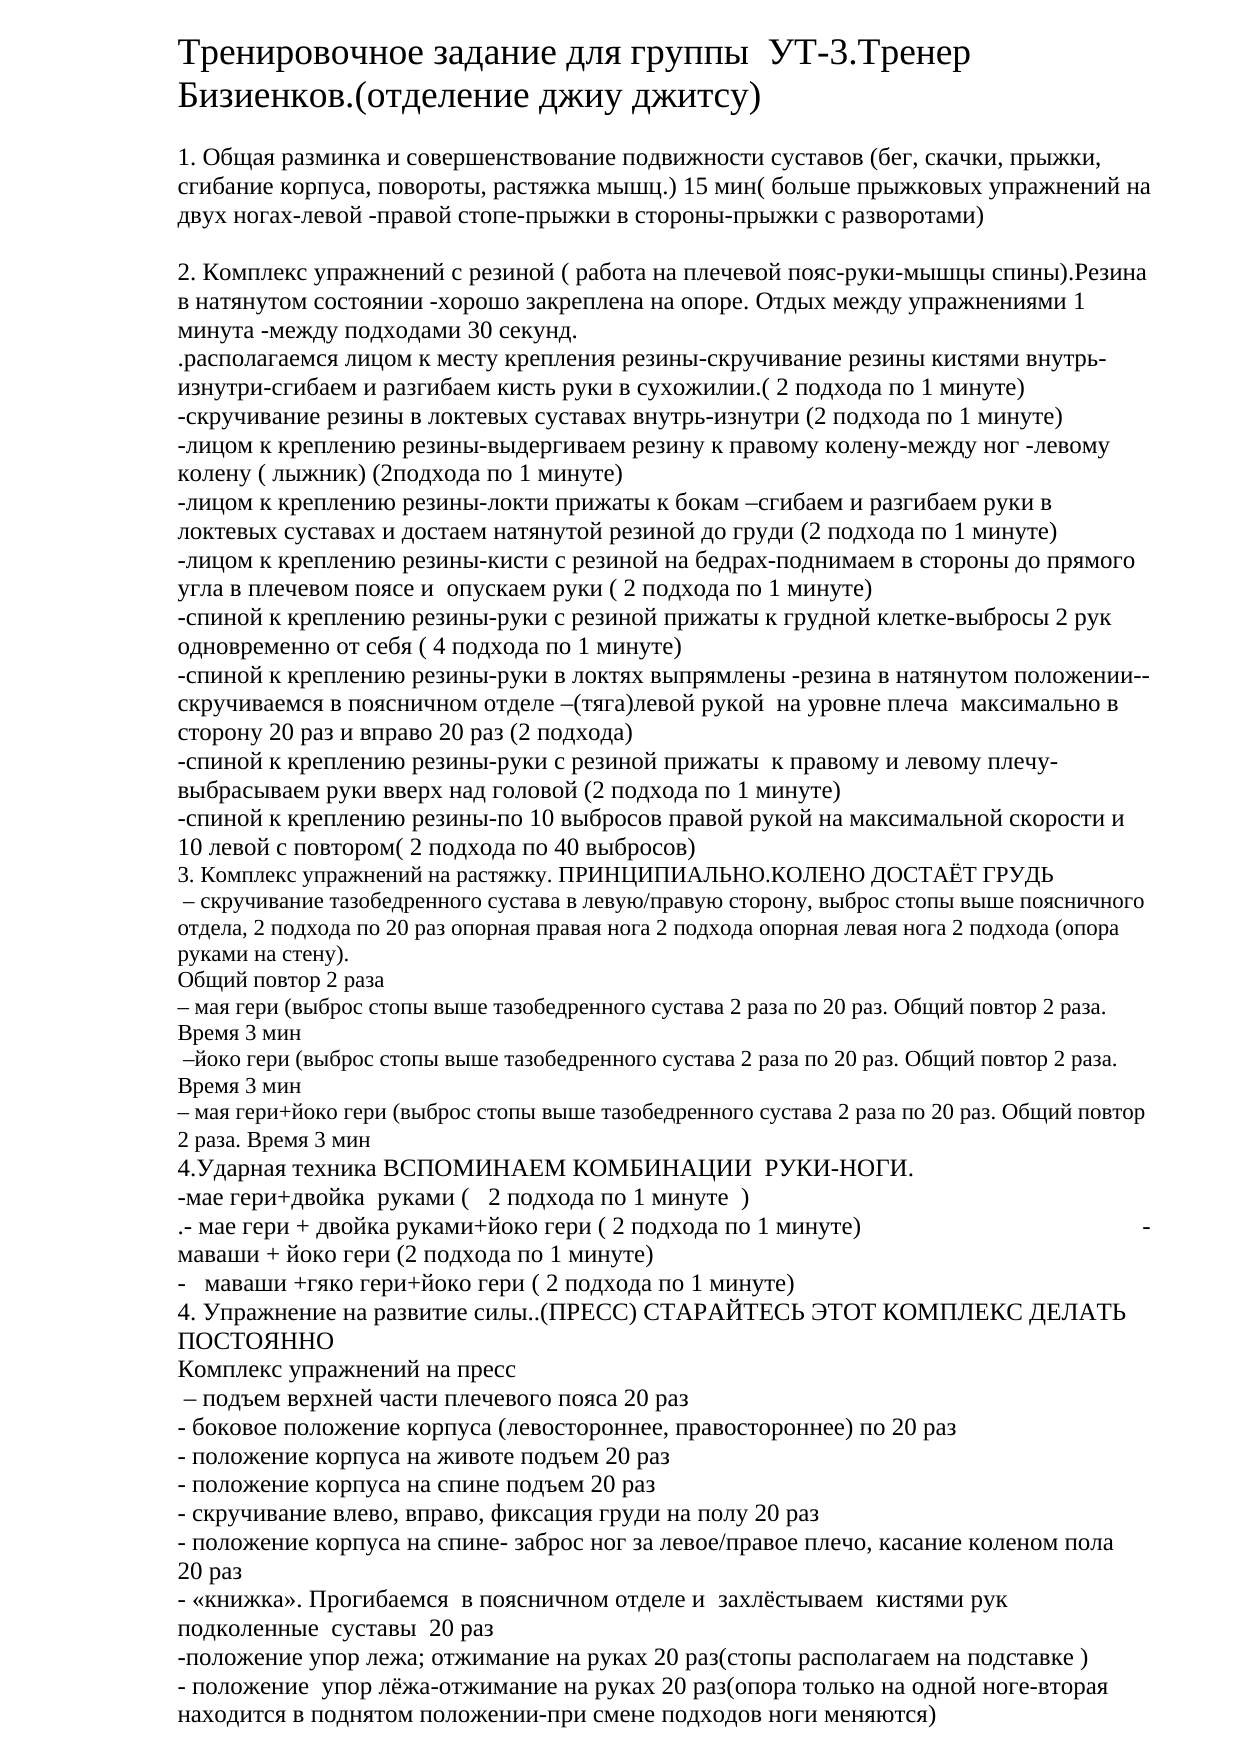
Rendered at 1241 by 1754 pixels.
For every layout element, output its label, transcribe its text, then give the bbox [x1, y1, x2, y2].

text - положение корпуса на спине- заброс ног за левое/правое плечо, касание коленом пола 20 раз [177, 1527, 1152, 1584]
text Тренировочное задание для группы УТ-3.Тренер Бизиенков.(отделение джиу джитсу) [177, 29, 1152, 116]
text - «книжка». Прогибаемся в поясничном отделе и захлёстываем кистями рук подколенные суставы 20 раз [177, 1584, 1152, 1642]
text – мая гери (выброс стопы выше тазобедренного сустава 2 раза по 20 раз. Общий повтор 2 раза. [177, 993, 1152, 1019]
text 4. Упражнение на развитие силы..(ПРЕСС) СТАРАЙТЕСЬ ЭТОТ КОМПЛЕКС ДЕЛАТЬ ПОСТОЯННО [177, 1297, 1152, 1354]
text -положение упор лежа; отжимание на руках 20 раз(стопы располагаем на подставке ) - положение упор лёжа-отжимание на руках 20 раз(опора только на одной ноге-вторая находится в поднятом положении-при смене подходов ноги меняются) [177, 1642, 1152, 1728]
text Время 3 мин [177, 1019, 1152, 1045]
text - скручивание влево, вправо, фиксация груди на полу 20 раз [177, 1498, 1152, 1527]
text Время 3 мин [177, 1072, 1152, 1098]
text - положение корпуса на спине подъем 20 раз [177, 1469, 1152, 1498]
text – скручивание тазобедренного сустава в левую/правую сторону, выброс стопы выше поясничного отдела, 2 подхода по 20 раз опорная правая нога 2 подхода опорная левая нога 2 подхода (опора руками на стену). [177, 887, 1152, 966]
text – мая гери+йоко гери (выброс стопы выше тазобедренного сустава 2 раза по 20 раз. Общий повтор 2 раза. Время 3 мин 4.Ударная техника ВСПОМИНАЕМ КОМБИНАЦИИ РУКИ-НОГИ. -мае гери+двойка руками ( 2 подхода по 1 минуте ) .- мае гери + двойка руками+йоко гери ( 2 подхода по 1 минуте) - маваши + йоко гери (2 подхода по 1 минуте) - маваши +гяко гери+йоко гери ( 2 подхода по 1 минуте) [177, 1098, 1152, 1297]
text - боковое положение корпуса (левостороннее, правостороннее) по 20 раз [177, 1412, 1152, 1441]
text - положение корпуса на животе подъем 20 раз [177, 1441, 1152, 1469]
text Общий повтор 2 раза [177, 966, 1152, 993]
text 2. Комплекс упражнений с резиной ( работа на плечевой пояс-руки-мышцы спины).Резина в натянутом состоянии -хорошо закреплена на опоре. Отдых между упражнениями 1 минута -между подходами 30 секунд. .располагаемся лицом к месту крепления резины-скручивание резины кистями внутрь-изнутри-сгибаем и разгибаем кисть руки в сухожилии.( 2 подхода по 1 минуте) [177, 257, 1152, 401]
text –йоко гери (выброс стопы выше тазобедренного сустава 2 раза по 20 раз. Общий повтор 2 раза. [177, 1045, 1152, 1072]
text -спиной к креплению резины-руки с резиной прижаты к грудной клетке-выбросы 2 рук одновременно от себя ( 4 подхода по 1 минуте) -спиной к креплению резины-руки в локтях выпрямлены -резина в натянутом положении--скручиваемся в поясничном отделе –(тяга)левой рукой на уровне плеча максимально в сторону 20 раз и вправо 20 раз (2 подхода) -спиной к креплению резины-руки с резиной прижаты к правому и левому плечу-выбрасываем руки вверх над головой (2 подхода по 1 минуте) -спиной к креплению резины-по 10 выбросов правой рукой на максимальной скорости и 10 левой с повтором( 2 подхода по 40 выбросов) 3. Комплекс упражнений на растяжку. ПРИНЦИПИАЛЬНО.КОЛЕНО ДОСТАЁТ ГРУДЬ [177, 602, 1152, 887]
text – подъем верхней части плечевого пояса 20 раз [177, 1383, 1152, 1412]
text Комплекс упражнений на пресс [177, 1354, 1152, 1383]
text -скручивание резины в локтевых суставах внутрь-изнутри (2 подхода по 1 минуте) -лицом к креплению резины-выдергиваем резину к правому колену-между ног -левому колену ( лыжник) (2подхода по 1 минуте) -лицом к креплению резины-локти прижаты к бокам –сгибаем и разгибаем руки в локтевых суставах и достаем натянутой резиной до груди (2 подхода по 1 минуте) -лицом к креплению резины-кисти с резиной на бедрах-поднимаем в стороны до прямого угла в плечевом поясе и опускаем руки ( 2 подхода по 1 минуте) [177, 401, 1152, 602]
text 1. Общая разминка и совершенствование подвижности суставов (бег, скачки, прыжки, сгибание корпуса, повороты, растяжка мышц.) 15 мин( больше прыжковых упражнений на двух ногах-левой -правой стопе-прыжки в стороны-прыжки с разворотами) [177, 142, 1152, 228]
